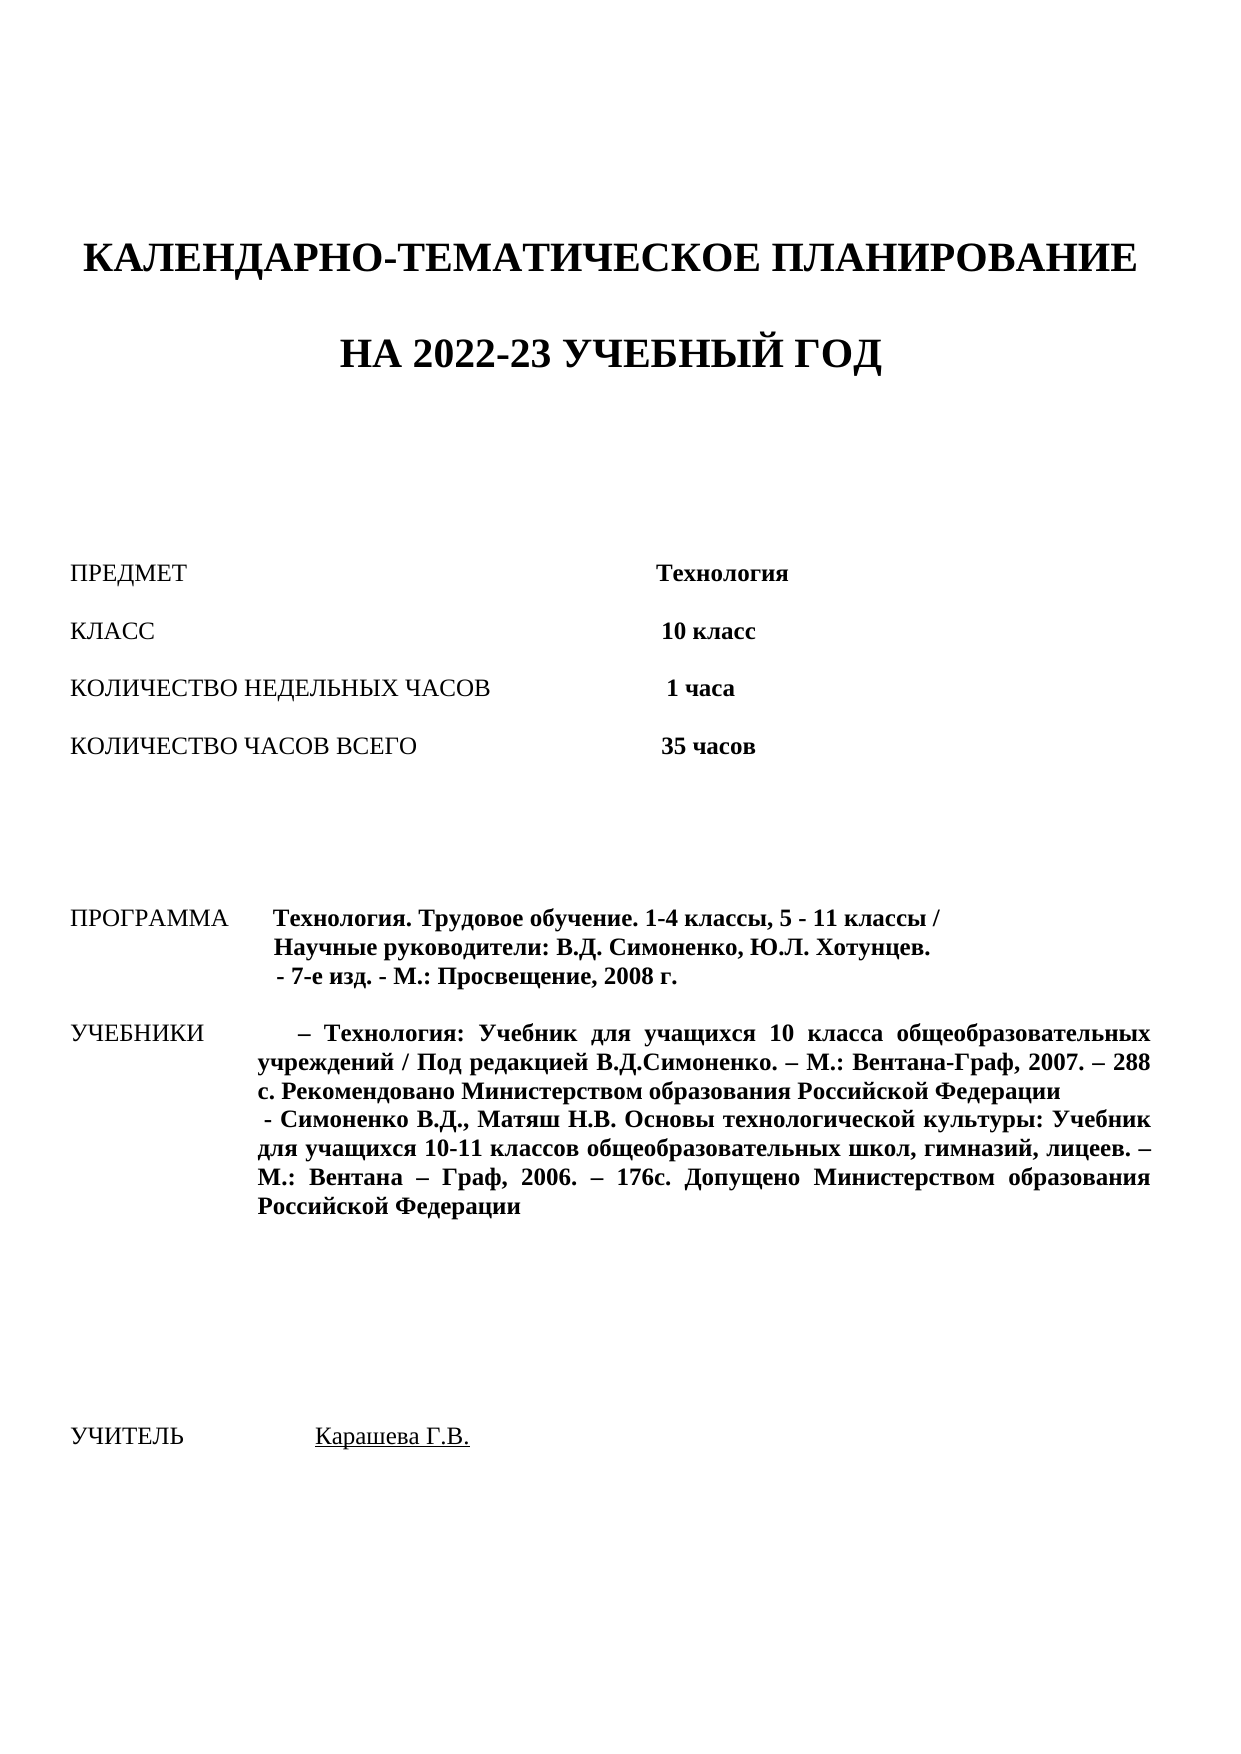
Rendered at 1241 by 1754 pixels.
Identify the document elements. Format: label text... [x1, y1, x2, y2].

text НА 2022-23 УЧЕБНЫЙ ГОД [70, 328, 1152, 376]
text УЧИТЕЛЬ Карашева Г.В. [70, 1421, 1152, 1449]
text УЧЕБНИКИ – Технология: Учебник для учащихся 10 класса общеобразовательных учреждений / Под редакцией В.Д.Симоненко. – М.: Вентана-Граф, 2007. – 288 с. Рекомендовано Министерством образования Российской Федерации [70, 1018, 1152, 1104]
text ПРОГРАММА Технология. Трудовое обучение. 1-4 классы, 5 - 11 классы / [70, 903, 1152, 932]
text КОЛИЧЕСТВО ЧАСОВ ВСЕГО 35 часов [70, 731, 1152, 759]
text - Симоненко В.Д., Матяш Н.В. Основы технологической культуры: Учебник для учащихся 10-11 классов общеобразовательных школ, гимназий, лицеев. – М.: Вентана – Граф, 2006. – 176с. Допущено Министерством образования Российской Федерации [257, 1104, 1152, 1219]
text - 7-е изд. - М.: Просвещение, . [70, 961, 1152, 989]
text КОЛИЧЕСТВО НЕДЕЛЬНЫХ ЧАСОВ 1 часа [70, 673, 1152, 702]
text Научные руководители: В.Д. Симоненко, Ю.Л. Хотунцев. [236, 932, 1152, 961]
text ПРЕДМЕТ Технология [70, 558, 1152, 587]
text КЛАСС 10 класс [70, 616, 1152, 644]
text КАЛЕНДАРНО-ТЕМАТИЧЕСКОЕ ПЛАНИРОВАНИЕ [70, 232, 1152, 280]
